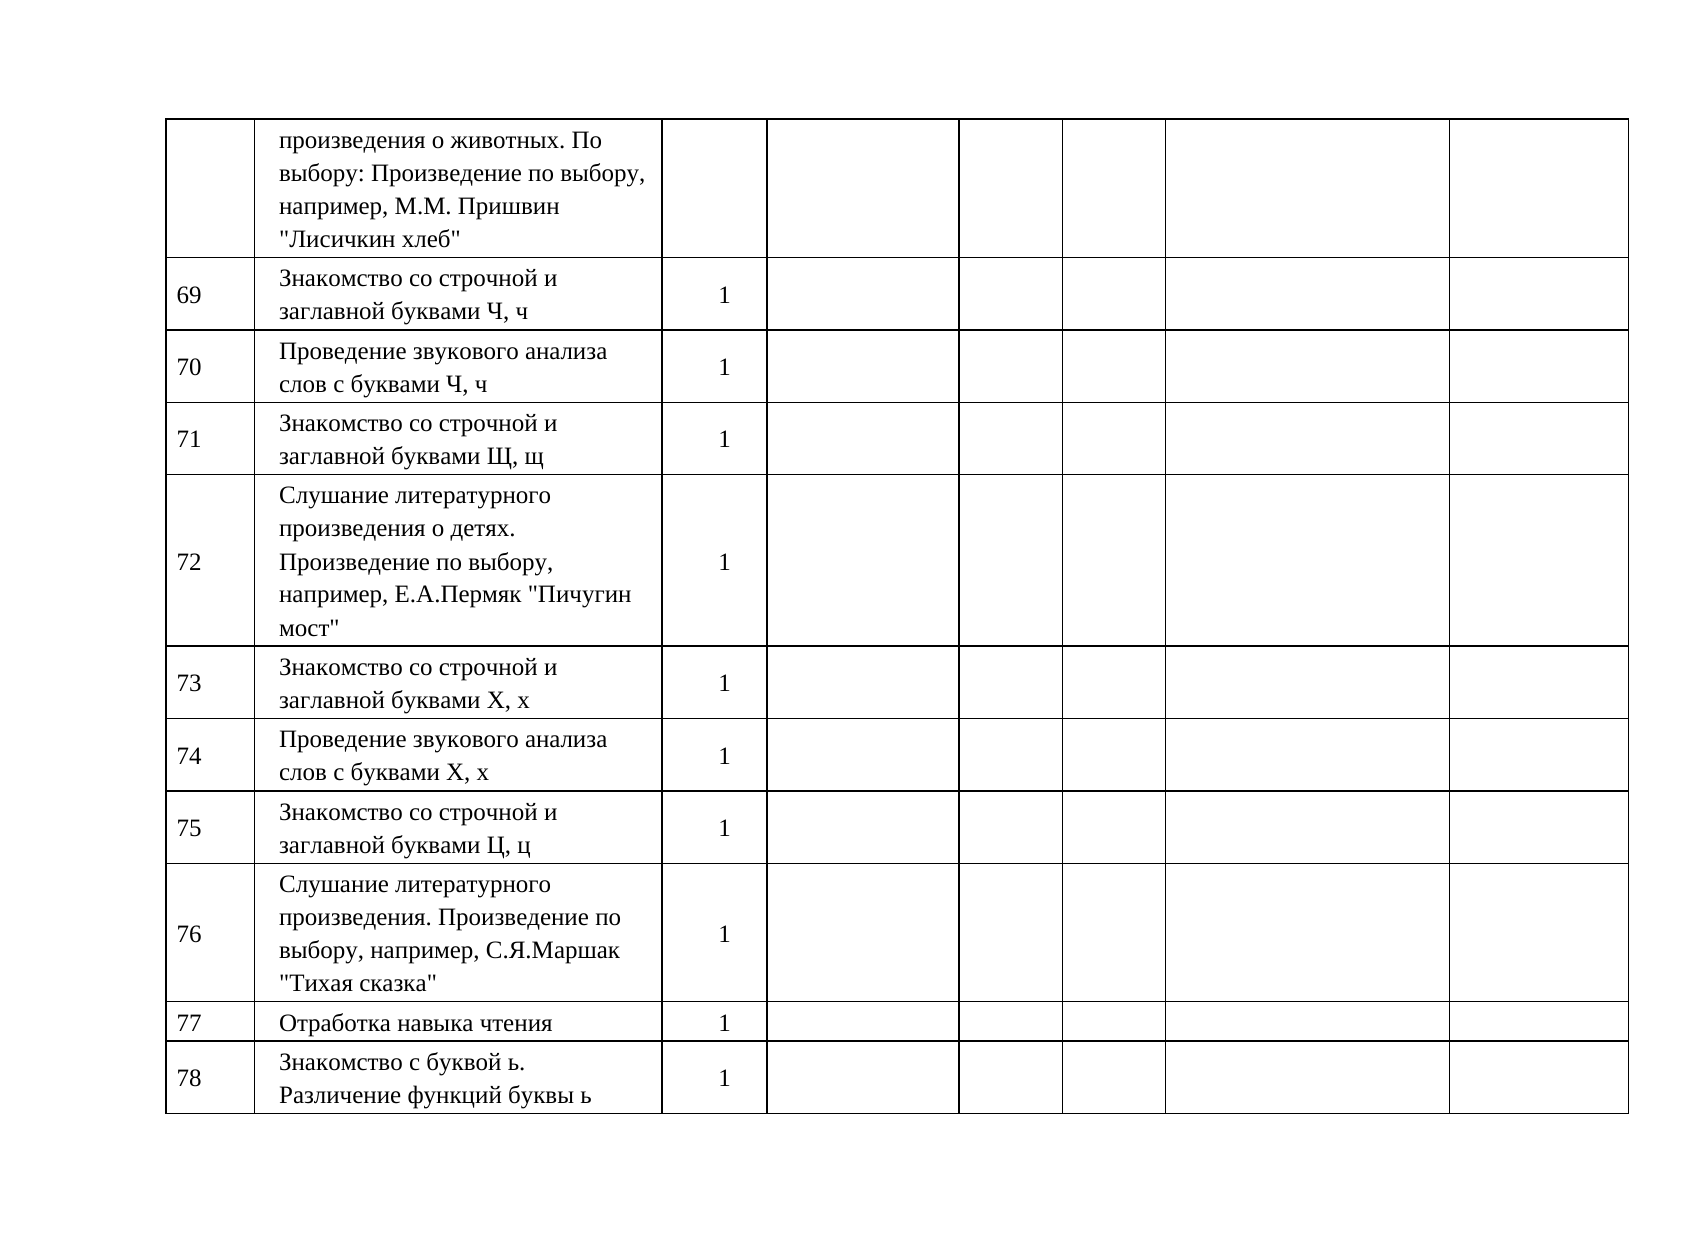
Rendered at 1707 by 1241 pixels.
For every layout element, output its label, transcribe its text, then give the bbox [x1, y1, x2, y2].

table_cell Знакомство со строчной и заглавной буквами Ч, ч [255, 258, 661, 329]
table_cell [1063, 475, 1165, 645]
table_cell [768, 475, 958, 645]
table_cell [960, 403, 1062, 474]
table_cell 1 [663, 258, 766, 329]
table_cell [1063, 120, 1165, 257]
table_cell [960, 258, 1062, 329]
table_cell [1450, 1042, 1628, 1113]
table_cell 1 [663, 331, 766, 401]
table_cell 1 [663, 1042, 766, 1113]
table_cell [1450, 1002, 1628, 1040]
table_cell [960, 864, 1062, 1001]
table_cell [1063, 647, 1165, 718]
table_cell 74 [167, 719, 254, 790]
table_cell [768, 403, 958, 474]
table_cell [1063, 864, 1165, 1001]
table_cell [1450, 331, 1628, 401]
table_cell [960, 719, 1062, 790]
table_cell [768, 258, 958, 329]
table_cell [1450, 120, 1628, 257]
table_cell [960, 1042, 1062, 1113]
table_cell [1450, 719, 1628, 790]
table_cell 76 [167, 864, 254, 1001]
table_cell Слушание литературного произведения о детях. Произведение по выбору, например, Е.А.Пермяк "Пичугин мост" [255, 475, 661, 645]
table_cell 71 [167, 403, 254, 474]
table_cell [1166, 864, 1449, 1001]
table_cell 1 [663, 1002, 766, 1040]
table_cell [960, 1002, 1062, 1040]
table_cell [1063, 1002, 1165, 1040]
table_cell [768, 864, 958, 1001]
table_cell [768, 647, 958, 718]
table_cell [768, 1042, 958, 1113]
table_cell Проведение звукового анализа слов с буквами Ч, ч [255, 331, 661, 401]
table_cell [1166, 719, 1449, 790]
table_cell [1166, 1002, 1449, 1040]
table_cell [960, 331, 1062, 401]
table_cell [960, 120, 1062, 257]
table_cell [1450, 864, 1628, 1001]
table_cell [960, 792, 1062, 862]
table_cell Слушание литературного произведения. Произведение по выбору, например, С.Я.Маршак "Тихая сказка" [255, 864, 661, 1001]
table_cell [768, 331, 958, 401]
table_cell Знакомство с буквой ь. Различение функций буквы ь [255, 1042, 661, 1113]
table_cell 1 [663, 403, 766, 474]
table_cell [255, 120, 661, 257]
table_cell [1166, 792, 1449, 862]
table_cell [1063, 719, 1165, 790]
table_cell [1166, 475, 1449, 645]
table_cell 77 [167, 1002, 254, 1040]
table_cell 1 [663, 719, 766, 790]
table_cell [768, 719, 958, 790]
table_cell [1450, 403, 1628, 474]
table_cell [1063, 403, 1165, 474]
table_cell Знакомство со строчной и заглавной буквами Х, х [255, 647, 661, 718]
table_cell [1450, 258, 1628, 329]
table_cell [1450, 792, 1628, 862]
table_cell 1 [663, 792, 766, 862]
table_cell [1166, 403, 1449, 474]
table_cell 1 [663, 647, 766, 718]
table_cell [768, 1002, 958, 1040]
table_cell [1166, 331, 1449, 401]
table_cell 1 [663, 864, 766, 1001]
table_cell [768, 120, 958, 257]
table_cell Знакомство со строчной и заглавной буквами Щ, щ [255, 403, 661, 474]
table_cell Знакомство со строчной и заглавной буквами Ц, ц [255, 792, 661, 862]
table_cell [768, 792, 958, 862]
table_cell [1063, 331, 1165, 401]
table_cell [1063, 1042, 1165, 1113]
table_cell [1166, 258, 1449, 329]
table_cell Отработка навыка чтения [255, 1002, 661, 1040]
table_cell [1166, 120, 1449, 257]
table_cell 68 [167, 120, 254, 257]
table_cell [1063, 258, 1165, 329]
table_cell 69 [167, 258, 254, 329]
table_cell 78 [167, 1042, 254, 1113]
table_cell [960, 475, 1062, 645]
table_cell 73 [167, 647, 254, 718]
table_cell [1166, 1042, 1449, 1113]
table_cell Проведение звукового анализа слов с буквами Х, х [255, 719, 661, 790]
table_cell [960, 647, 1062, 718]
table_cell [1166, 647, 1449, 718]
table_cell 75 [167, 792, 254, 862]
table_cell 70 [167, 331, 254, 401]
table_cell [1063, 792, 1165, 862]
table_cell 1 [663, 475, 766, 645]
table_cell 72 [167, 475, 254, 645]
table_cell 1 [663, 120, 766, 257]
table_cell [1450, 647, 1628, 718]
table_cell [1450, 475, 1628, 645]
